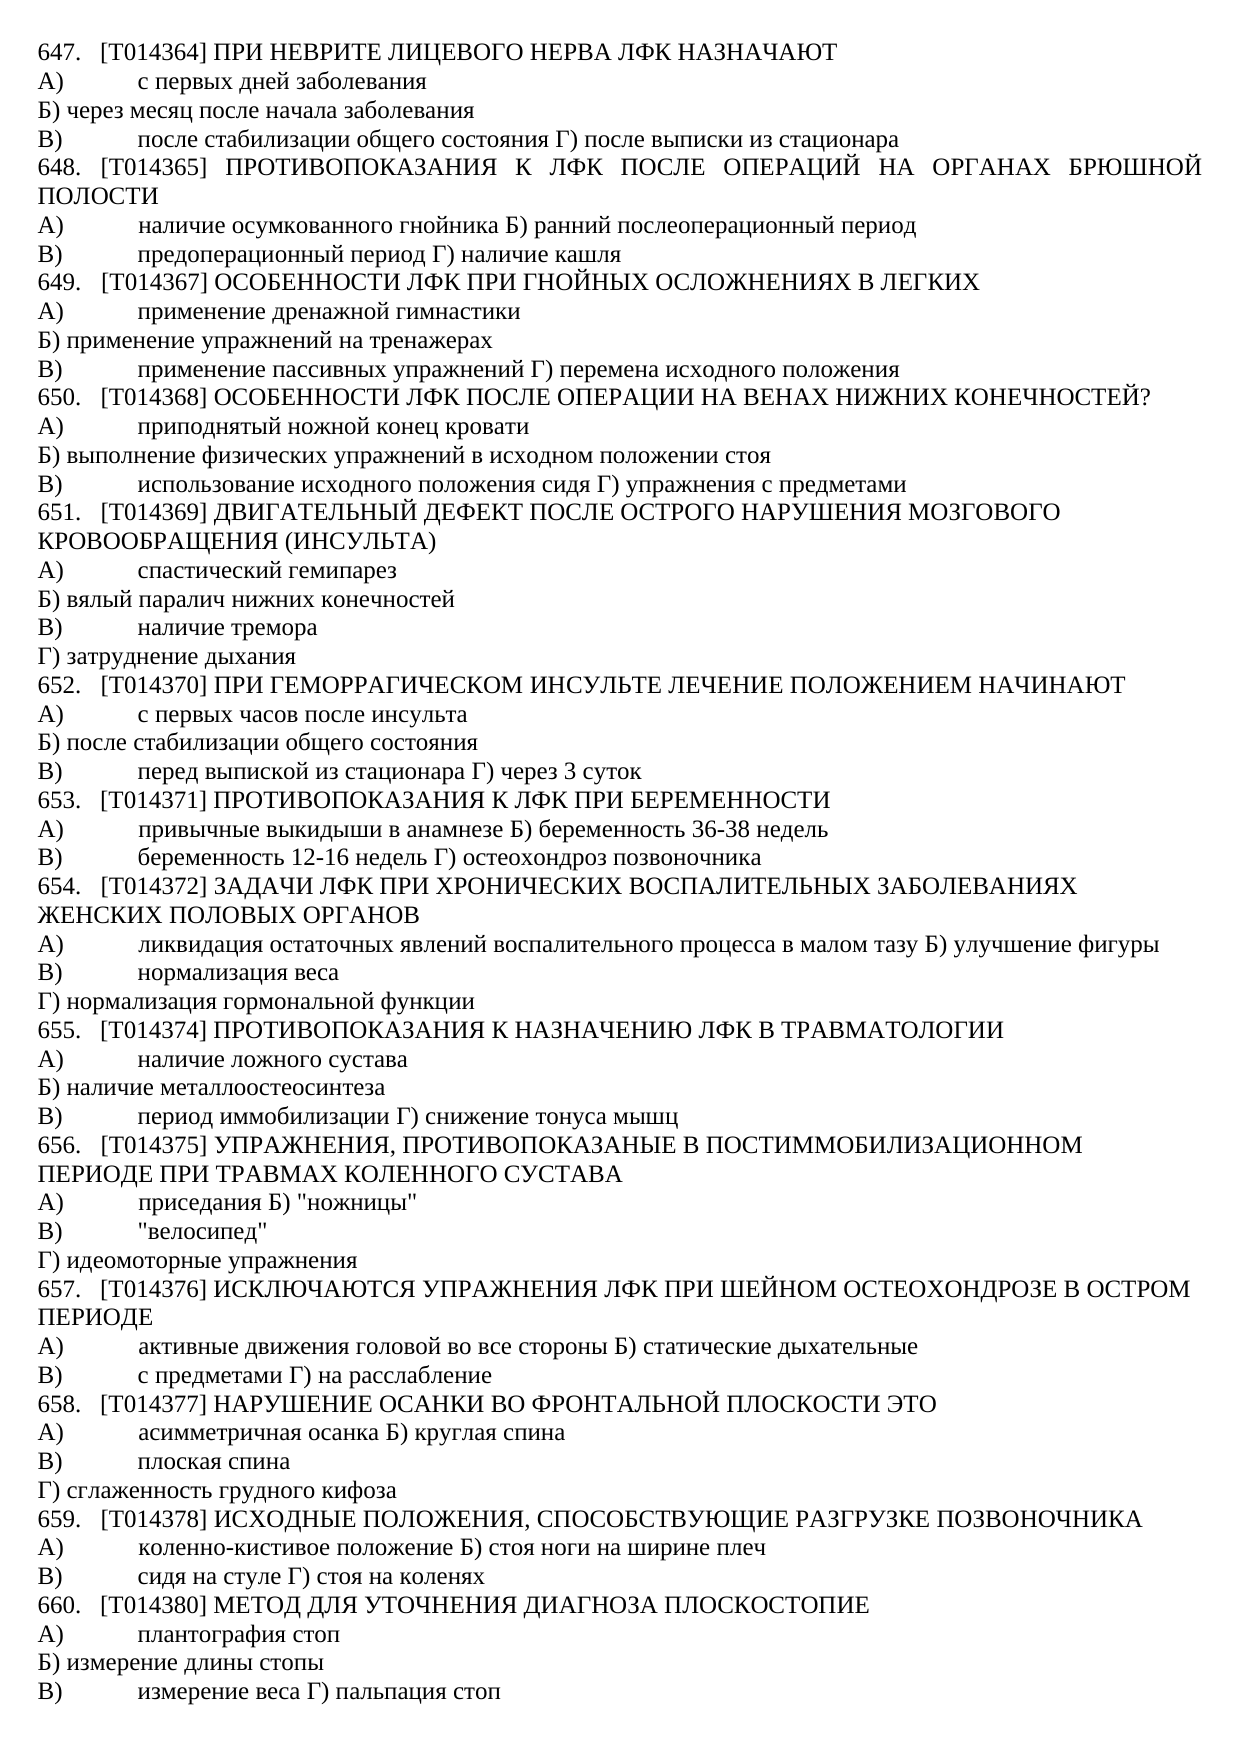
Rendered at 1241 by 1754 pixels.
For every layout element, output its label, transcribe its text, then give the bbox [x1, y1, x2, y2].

list [T014368] ОСОБЕННОСТИ ЛФК ПОСЛЕ ОПЕРАЦИИ НА ВЕНАХ НИЖНИХ КОНЕЧНОСТЕЙ? [37, 382, 1203, 411]
list [T014375] УПРАЖНЕНИЯ, ПРОТИВОПОКАЗАНЫЕ В ПОСТИММОБИЛИЗАЦИОННОМ ПЕРИОДЕ ПРИ ТРАВМАХ КОЛЕННОГО СУСТАВА [37, 1130, 1203, 1187]
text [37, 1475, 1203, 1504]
text Б) наличие металлоостеосинтеза [37, 1072, 1203, 1101]
list [T014371] ПРОТИВОПОКАЗАНИЯ К ЛФК ПРИ БЕРЕМЕННОСТИ [37, 785, 1203, 814]
list период иммобилизации Г) снижение тонуса мышц [37, 1101, 1203, 1130]
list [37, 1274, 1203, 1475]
list [T014364] ПРИ НЕВРИТЕ ЛИЦЕВОГО НЕРВА ЛФК НАЗНАЧАЮТ [37, 37, 1203, 66]
text Б) через месяц после начала заболевания [37, 95, 1203, 124]
list предоперационный период Г) наличие кашля [37, 239, 1203, 267]
text Б) после стабилизации общего состояния [37, 727, 1203, 756]
list [T014365] ПРОТИВОПОКАЗАНИЯ К ЛФК ПОСЛЕ ОПЕРАЦИЙ НА ОРГАНАХ БРЮШНОЙ ПОЛОСТИ [37, 152, 1203, 210]
list спастический гемипарез [37, 555, 1203, 584]
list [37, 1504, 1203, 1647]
list наличие осумкованного гнойника Б) ранний послеоперационный период [37, 210, 1203, 239]
list [T014367] ОСОБЕННОСТИ ЛФК ПРИ ГНОЙНЫХ ОСЛОЖНЕНИЯХ В ЛЕГКИХ [37, 267, 1203, 296]
list [T014369] ДВИГАТЕЛЬНЫЙ ДЕФЕКТ ПОСЛЕ ОСТРОГО НАРУШЕНИЯ МОЗГОВОГО КРОВООБРАЩЕНИЯ (ИНСУЛЬТА) [37, 497, 1203, 555]
list наличие ложного сустава [37, 1044, 1203, 1072]
text Б) вялый паралич нижних конечностей [37, 584, 1203, 612]
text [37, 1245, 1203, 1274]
text Г) затруднение дыхания [37, 641, 1203, 670]
list привычные выкидыши в анамнезе Б) беременность 36-38 недель [37, 814, 1203, 842]
list [T014370] ПРИ ГЕМОРРАГИЧЕСКОМ ИНСУЛЬТЕ ЛЕЧЕНИЕ ПОЛОЖЕНИЕМ НАЧИНАЮТ [37, 670, 1203, 699]
text Б) применение упражнений на тренажерах [37, 325, 1203, 354]
list нормализация веса [37, 957, 1203, 986]
list с первых дней заболевания [37, 66, 1203, 95]
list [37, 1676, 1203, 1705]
list беременность 12-16 недель Г) остеохондроз позвоночника [37, 842, 1203, 871]
list применение дренажной гимнастики [37, 296, 1203, 325]
list использование исходного положения сидя Г) упражнения с предметами [37, 469, 1203, 497]
list [T014372] ЗАДАЧИ ЛФК ПРИ ХРОНИЧЕСКИХ ВОСПАЛИТЕЛЬНЫХ ЗАБОЛЕВАНИЯХ ЖЕНСКИХ ПОЛОВЫХ ОРГАНОВ [37, 871, 1203, 929]
list после стабилизации общего состояния Г) после выписки из стационара [37, 124, 1203, 152]
list ликвидация остаточных явлений воспалительного процесса в малом тазу Б) улучшение фигуры [37, 929, 1203, 957]
text Б) выполнение физических упражнений в исходном положении стоя [37, 440, 1203, 469]
text Г) нормализация гормональной функции [37, 986, 1203, 1015]
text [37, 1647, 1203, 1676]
list [T014374] ПРОТИВОПОКАЗАНИЯ К НАЗНАЧЕНИЮ ЛФК В ТРАВМАТОЛОГИИ [37, 1015, 1203, 1044]
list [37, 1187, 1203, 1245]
list применение пассивных упражнений Г) перемена исходного положения [37, 354, 1203, 382]
list наличие тремора [37, 612, 1203, 641]
list приподнятый ножной конец кровати [37, 411, 1203, 440]
list с первых часов после инсульта [37, 699, 1203, 727]
list перед выпиской из стационара Г) через 3 суток [37, 756, 1203, 785]
